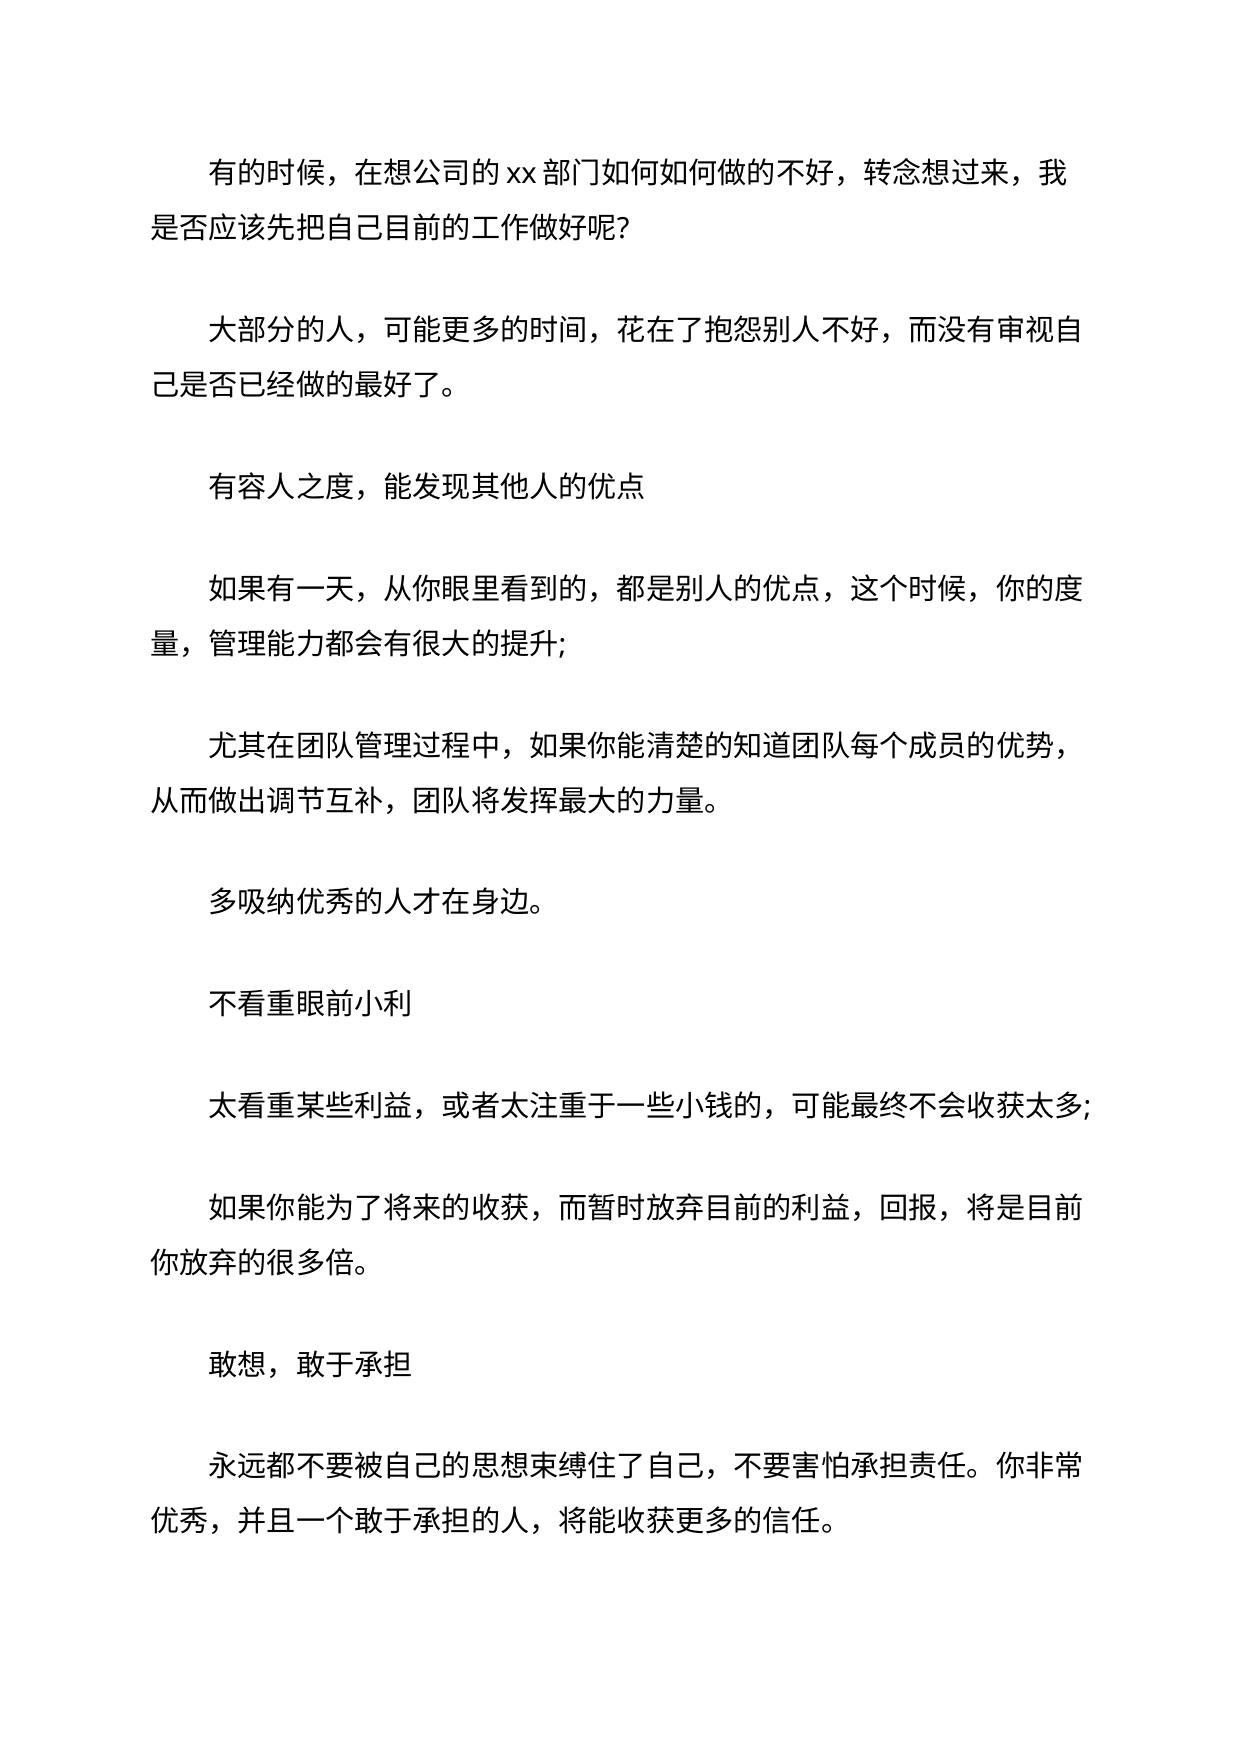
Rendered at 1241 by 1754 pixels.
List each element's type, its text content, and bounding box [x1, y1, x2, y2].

text 如果你能为了将来的收获，而暂时放弃目前的利益，回报，将是目前你放弃的很多倍。 [150, 1184, 1090, 1282]
text 有容人之度，能发现其他人的优点 [150, 464, 1090, 506]
text 永远都不要被自己的思想束缚住了自己，不要害怕承担责任。你非常优秀，并且一个敢于承担的人，将能收获更多的信任。 [150, 1443, 1090, 1540]
text 不看重眼前小利 [150, 981, 1090, 1023]
text 太看重某些利益，或者太注重于一些小钱的，可能最终不会收获太多; [150, 1082, 1090, 1125]
text 多吸纳优秀的人才在身边。 [150, 879, 1090, 921]
text 敢想，敢于承担 [150, 1341, 1090, 1383]
text 如果有一天，从你眼里看到的，都是别人的优点，这个时候，你的度量，管理能力都会有很大的提升; [150, 565, 1090, 663]
text 有的时候，在想公司的xx部门如何如何做的不好，转念想过来，我是否应该先把自己目前的工作做好呢? [150, 150, 1090, 247]
text 大部分的人，可能更多的时间，花在了抱怨别人不好，而没有审视自己是否已经做的最好了。 [150, 307, 1090, 404]
text 尤其在团队管理过程中，如果你能清楚的知道团队每个成员的优势，从而做出调节互补，团队将发挥最大的力量。 [150, 722, 1090, 819]
